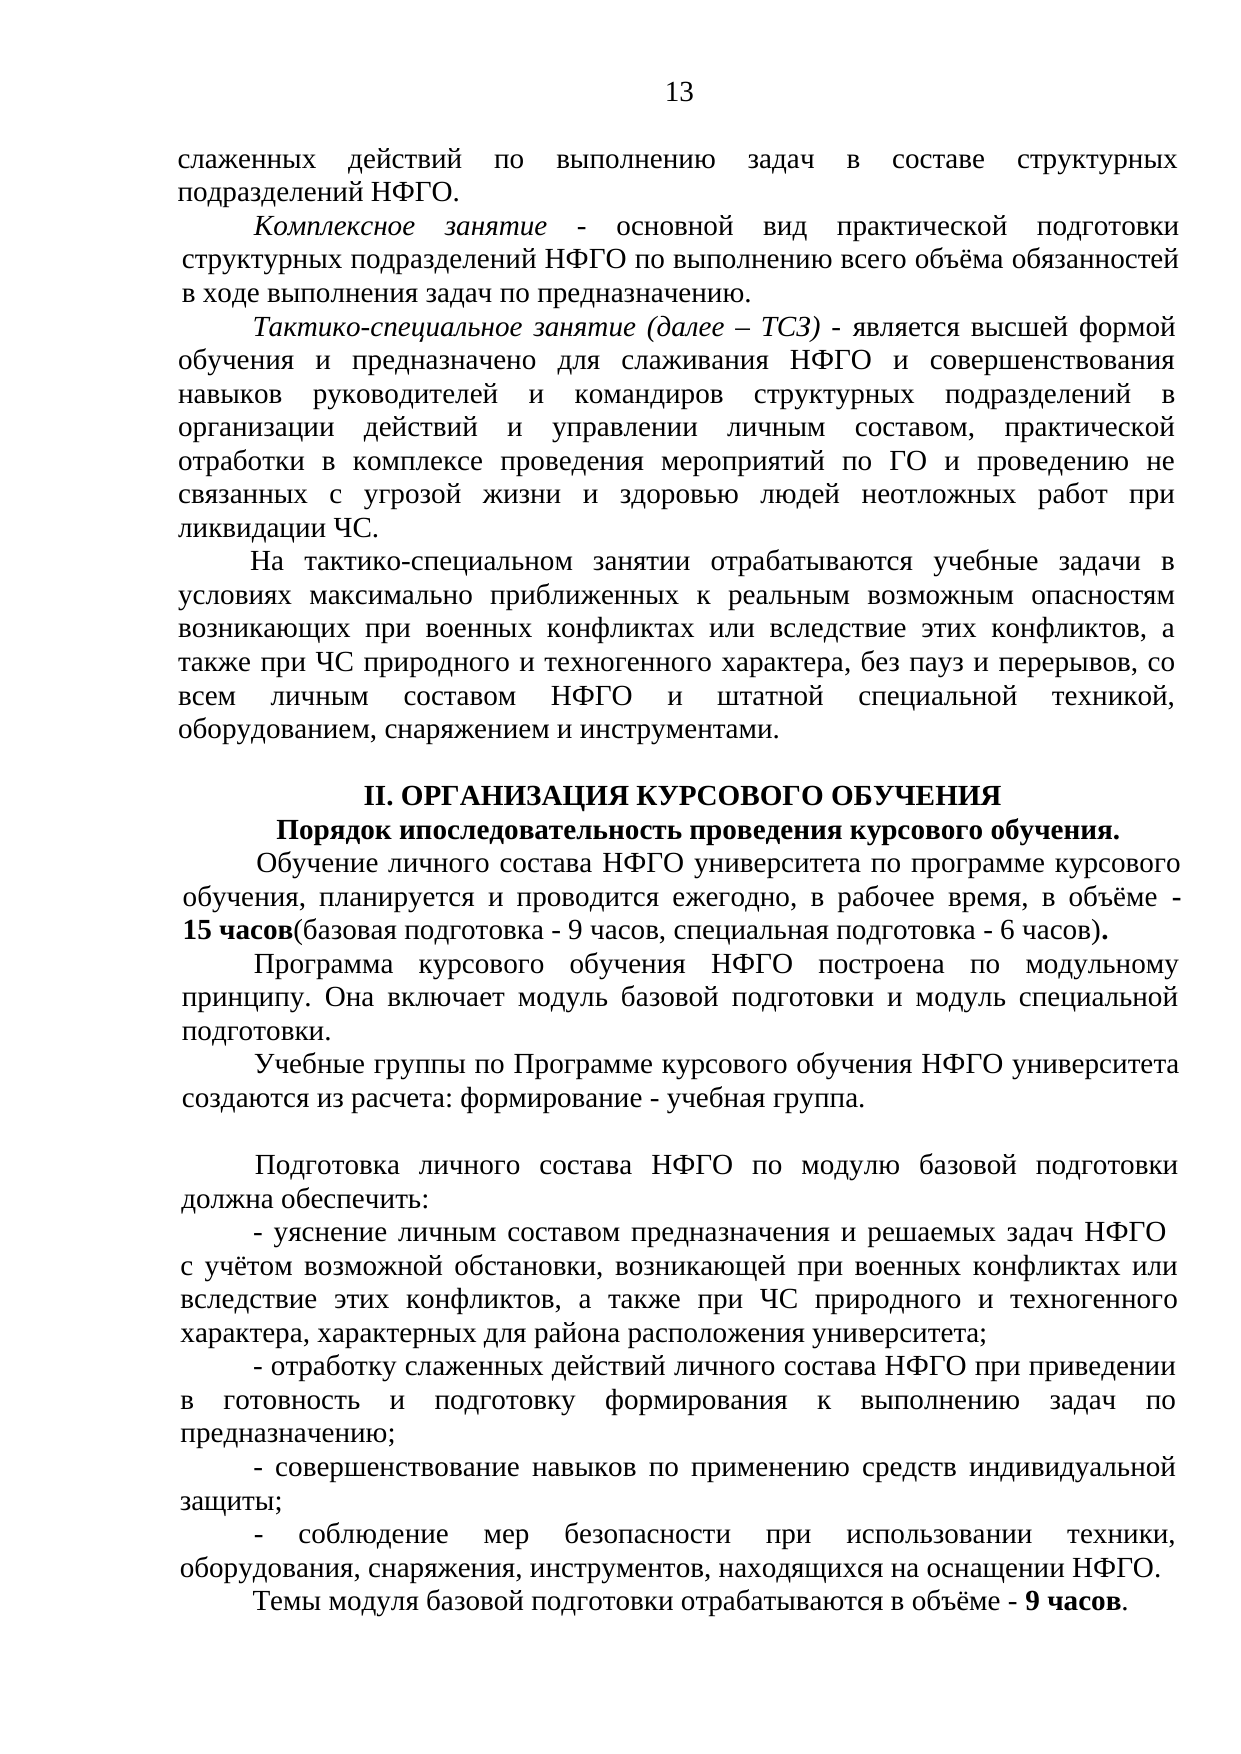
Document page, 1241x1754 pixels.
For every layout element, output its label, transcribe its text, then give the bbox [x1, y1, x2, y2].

text На тактико-специальном занятии отрабатываются учебные задачи в условиях максимально приближенных к реальным возможным опасностям возникающих при военных конфликтах или вследствие этих конфликтов, а также при ЧС природного и техногенного характера, без пауз и перерывов, со всем личным составом НФГО и штатной специальной техникой, оборудованием, снаряжением и инструментами. [178, 543, 1176, 745]
text - отработку слаженных действий личного состава НФГО при приведении в готовность и подготовку формирования к выполнению задач по предназначению; [180, 1348, 1177, 1449]
text Учебные группы по Программе курсового обучения НФГО университета создаются из расчета: формирование - учебная группа. [182, 1047, 1180, 1114]
text Тактико-специальное занятие (далее – ТСЗ) - является высшей формой обучения и предназначено для слаживания НФГО и совершенствования навыков руководителей и командиров структурных подразделений в организации действий и управлении личным составом, практической отработки в комплексе проведения мероприятий по ГО и проведению не связанных с угрозой жизни и здоровью людей неотложных работ при ликвидации ЧС. [178, 309, 1176, 543]
text Темы модуля базовой подготовки отрабатываются в объёме - 9 часов. [179, 1583, 1177, 1617]
text Обучение личного состава НФГО университета по программе курсового обучения, планируется и проводится ежегодно, в рабочее время, в объёме - 15 часов(базовая подготовка - 9 часов, специальная подготовка - 6 часов). [182, 845, 1181, 946]
text - совершенствование навыков по применению средств индивидуальной защиты; [179, 1449, 1177, 1516]
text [177, 141, 1179, 208]
text - уяснение личным составом предназначения и решаемых задач НФГО с учётом возможной обстановки, возникающей при военных конфликтах или вследствие этих конфликтов, а также при ЧС природного и техногенного характера, характерных для района расположения университета; [180, 1214, 1179, 1348]
text II. ОРГАНИЗАЦИЯ КУРСОВОГО ОБУЧЕНИЯ [184, 778, 1181, 812]
text Программа курсового обучения НФГО построена по модульному принципу. Она включает модуль базовой подготовки и модуль специальной подготовки. [182, 946, 1180, 1047]
text Порядок ипоследовательность проведения курсового обучения. [276, 812, 1181, 845]
text - соблюдение мер безопасности при использовании техники, оборудования, снаряжения, инструментов, находящихся на оснащении НФГО. [179, 1516, 1177, 1583]
text Комплексное занятие - основной вид практической подготовки структурных подразделений НФГО по выполнению всего объёма обязанностей в ходе выполнения задач по предназначению. [182, 208, 1180, 309]
text Подготовка личного состава НФГО по модулю базовой подготовки должна обеспечить: [181, 1147, 1179, 1214]
